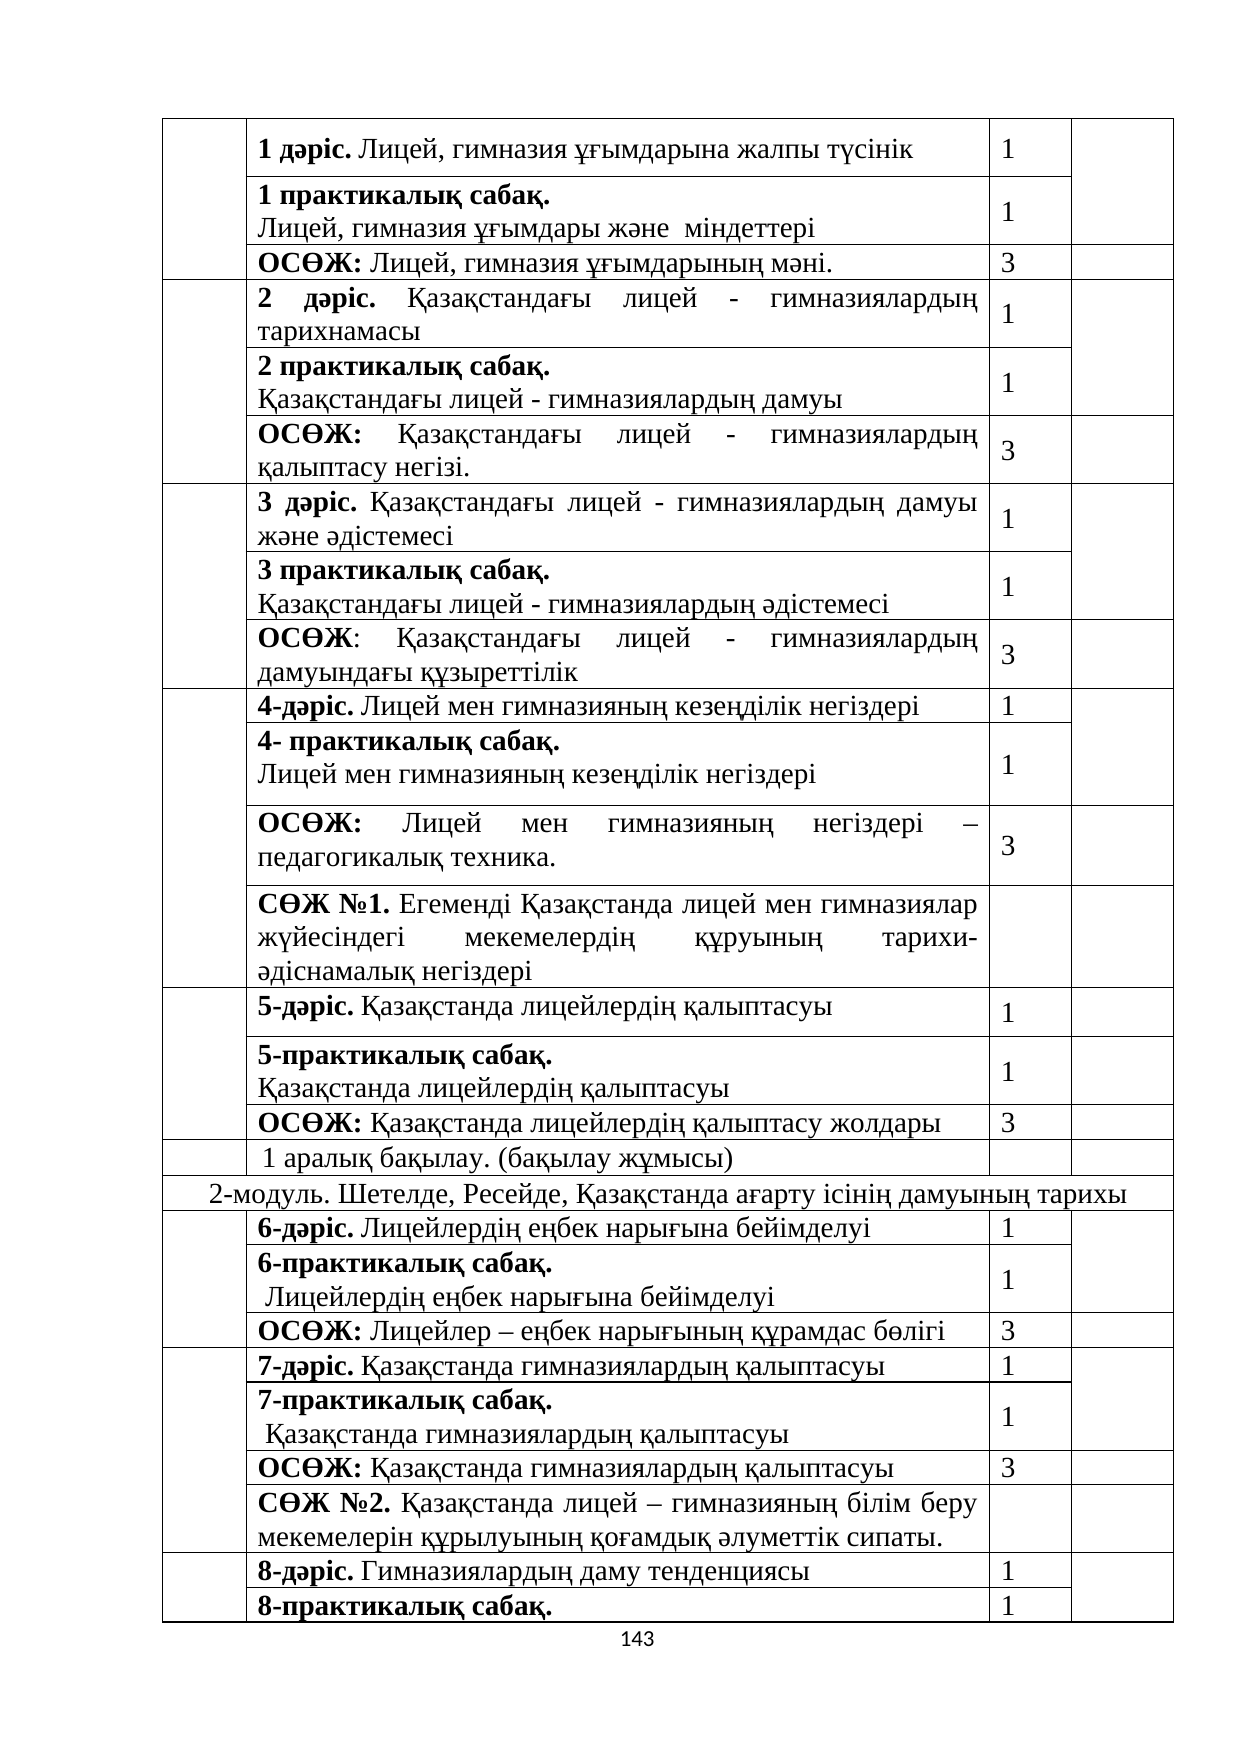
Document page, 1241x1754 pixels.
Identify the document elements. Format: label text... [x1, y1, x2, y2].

table_cell 1 [990, 1588, 1071, 1621]
table_cell [1072, 416, 1173, 483]
table_cell 3 [163, 484, 246, 687]
table_cell 1 [990, 689, 1071, 722]
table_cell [247, 1588, 989, 1621]
table_cell 4- практикалық сабақ. Лицей мен гимназияның кезеңділік негіздері [247, 723, 989, 804]
table_cell 5 [1072, 1037, 1173, 1104]
table_cell 4-дәріс. Лицей мен гимназияның кезеңділік негіздері [247, 689, 989, 722]
table_cell 8 [1072, 1553, 1173, 1621]
table_cell 2-модуль. Шетелде, Ресейде, Қазақстанда ағарту ісінің дамуының тарихы [163, 1176, 1173, 1209]
table_cell [1072, 1485, 1173, 1552]
table_cell 7-дәріс. Қазақстанда гимназиялардың қалыптасуы [247, 1348, 989, 1381]
table_cell ОСӨЖ: Қазақстанда лицейлердің қалыптасу жолдары [247, 1105, 989, 1139]
table_cell 5-дәріс. Қазақстанда лицейлердің қалыптасуы [247, 988, 989, 1036]
table_cell 4 [163, 689, 246, 987]
table_cell 5 [163, 988, 246, 1139]
table_cell 3 [990, 1313, 1071, 1347]
table_cell 7 [1072, 1348, 1173, 1449]
table_cell 6-дәріс. Лицейлердің еңбек нарығына бейімделуі [247, 1211, 989, 1244]
table_cell ОСӨЖ: Қазақстандағы лицей - гимназиялардың қалыптасу негізі. [247, 416, 989, 483]
table_cell 1 [990, 1348, 1071, 1381]
table_cell 2 [1072, 280, 1173, 415]
table_cell 7-практикалық сабақ. Қазақстанда гимназиялардың қалыптасуы [247, 1383, 989, 1449]
table_cell 1 [990, 1383, 1071, 1449]
table_cell [1072, 1140, 1173, 1175]
table_cell [1072, 620, 1173, 687]
table_cell [1072, 245, 1173, 279]
table_cell 3 [990, 620, 1071, 687]
table_cell 1 [990, 177, 1071, 244]
table_cell 1 [990, 1037, 1071, 1104]
table_cell 1 [990, 723, 1071, 804]
table_cell 1 [990, 119, 1071, 176]
table_cell 7 [163, 1348, 246, 1552]
table_cell 8 [163, 1553, 246, 1621]
table_cell [1072, 1313, 1173, 1347]
table_cell СӨЖ №1. Егеменді Қазақстанда лицей мен гимназиялар жүйесіндегі мекемелердің құруының тарихи-әдіснамалық негіздері [247, 886, 989, 987]
table_cell 1 [990, 1211, 1071, 1244]
table_cell [990, 1140, 1071, 1175]
table_cell 3 [990, 806, 1071, 885]
table_cell 3 [990, 1451, 1071, 1484]
table_cell 1 [990, 552, 1071, 619]
table_cell 3 [990, 245, 1071, 279]
table_cell 5-практикалық сабақ. Қазақстанда лицейлердің қалыптасуы [247, 1037, 989, 1104]
table_cell 1 практикалық сабақ. Лицей, гимназия ұғымдары және міндеттері [247, 177, 989, 244]
table_cell [990, 1485, 1071, 1552]
table_cell 8-дәріс. Гимназиялардың даму тенденциясы [247, 1553, 989, 1587]
table_cell 6-практикалық сабақ. Лицейлердің еңбек нарығына бейімделуі [247, 1245, 989, 1312]
table_cell [1072, 886, 1173, 987]
table_cell 1 [990, 484, 1071, 551]
table_cell 5 [1072, 988, 1173, 1036]
table_cell ОСӨЖ: Лицейлер – еңбек нарығының құрамдас бөлігі [247, 1313, 989, 1347]
table_cell 1 [990, 988, 1071, 1036]
table_cell ОСӨЖ: Қазақстандағы лицей - гимназиялардың дамуындағы құзыреттілік [247, 620, 989, 687]
table_cell 1 [990, 280, 1071, 347]
table_cell 3 [990, 1105, 1071, 1139]
table_cell 1 [163, 119, 246, 279]
table_cell 1 дәріс. Лицей, гимназия ұғымдарына жалпы түсінік [247, 119, 989, 176]
table_cell 2 [163, 280, 246, 483]
table_cell ОСӨЖ: Лицей мен гимназияның негіздері – педагогикалық техника. [247, 806, 989, 885]
table_cell [1072, 1451, 1173, 1484]
table_cell 6 [1072, 1211, 1173, 1312]
table_cell 2 практикалық сабақ. Қазақстандағы лицей - гимназиялардың дамуы [247, 348, 989, 415]
table_cell [990, 886, 1071, 987]
table_cell 1 [990, 1553, 1071, 1587]
table_cell 3 [1072, 484, 1173, 619]
table_cell [1072, 1105, 1173, 1139]
table_cell 3 практикалық сабақ. Қазақстандағы лицей - гимназиялардың әдістемесі [247, 552, 989, 619]
table_cell 1 [990, 1245, 1071, 1312]
table_cell [163, 1140, 246, 1175]
table_cell СӨЖ №2. Қазақстанда лицей – гимназияның білім беру мекемелерін құрылуының қоғамдық әлуметтік сипаты. [247, 1485, 989, 1552]
table_cell 3 дәріс. Қазақстандағы лицей - гимназиялардың дамуы және әдістемесі [247, 484, 989, 551]
table_cell 6 [163, 1211, 246, 1347]
table_cell ОСӨЖ: Лицей, гимназия ұғымдарының мәні. [247, 245, 989, 279]
table_cell [1072, 806, 1173, 885]
table_cell 1 [1072, 119, 1173, 244]
table_cell ОСӨЖ: Қазақстанда гимназиялардың қалыптасуы [247, 1451, 989, 1484]
table_cell 1 аралық бақылау. (бақылау жұмысы) [247, 1140, 989, 1175]
table_cell 1 [990, 348, 1071, 415]
table_cell 2 дәріс. Қазақстандағы лицей - гимназиялардың тарихнамасы [247, 280, 989, 347]
table_cell 3 [990, 416, 1071, 483]
table_cell 4 [1072, 689, 1173, 804]
